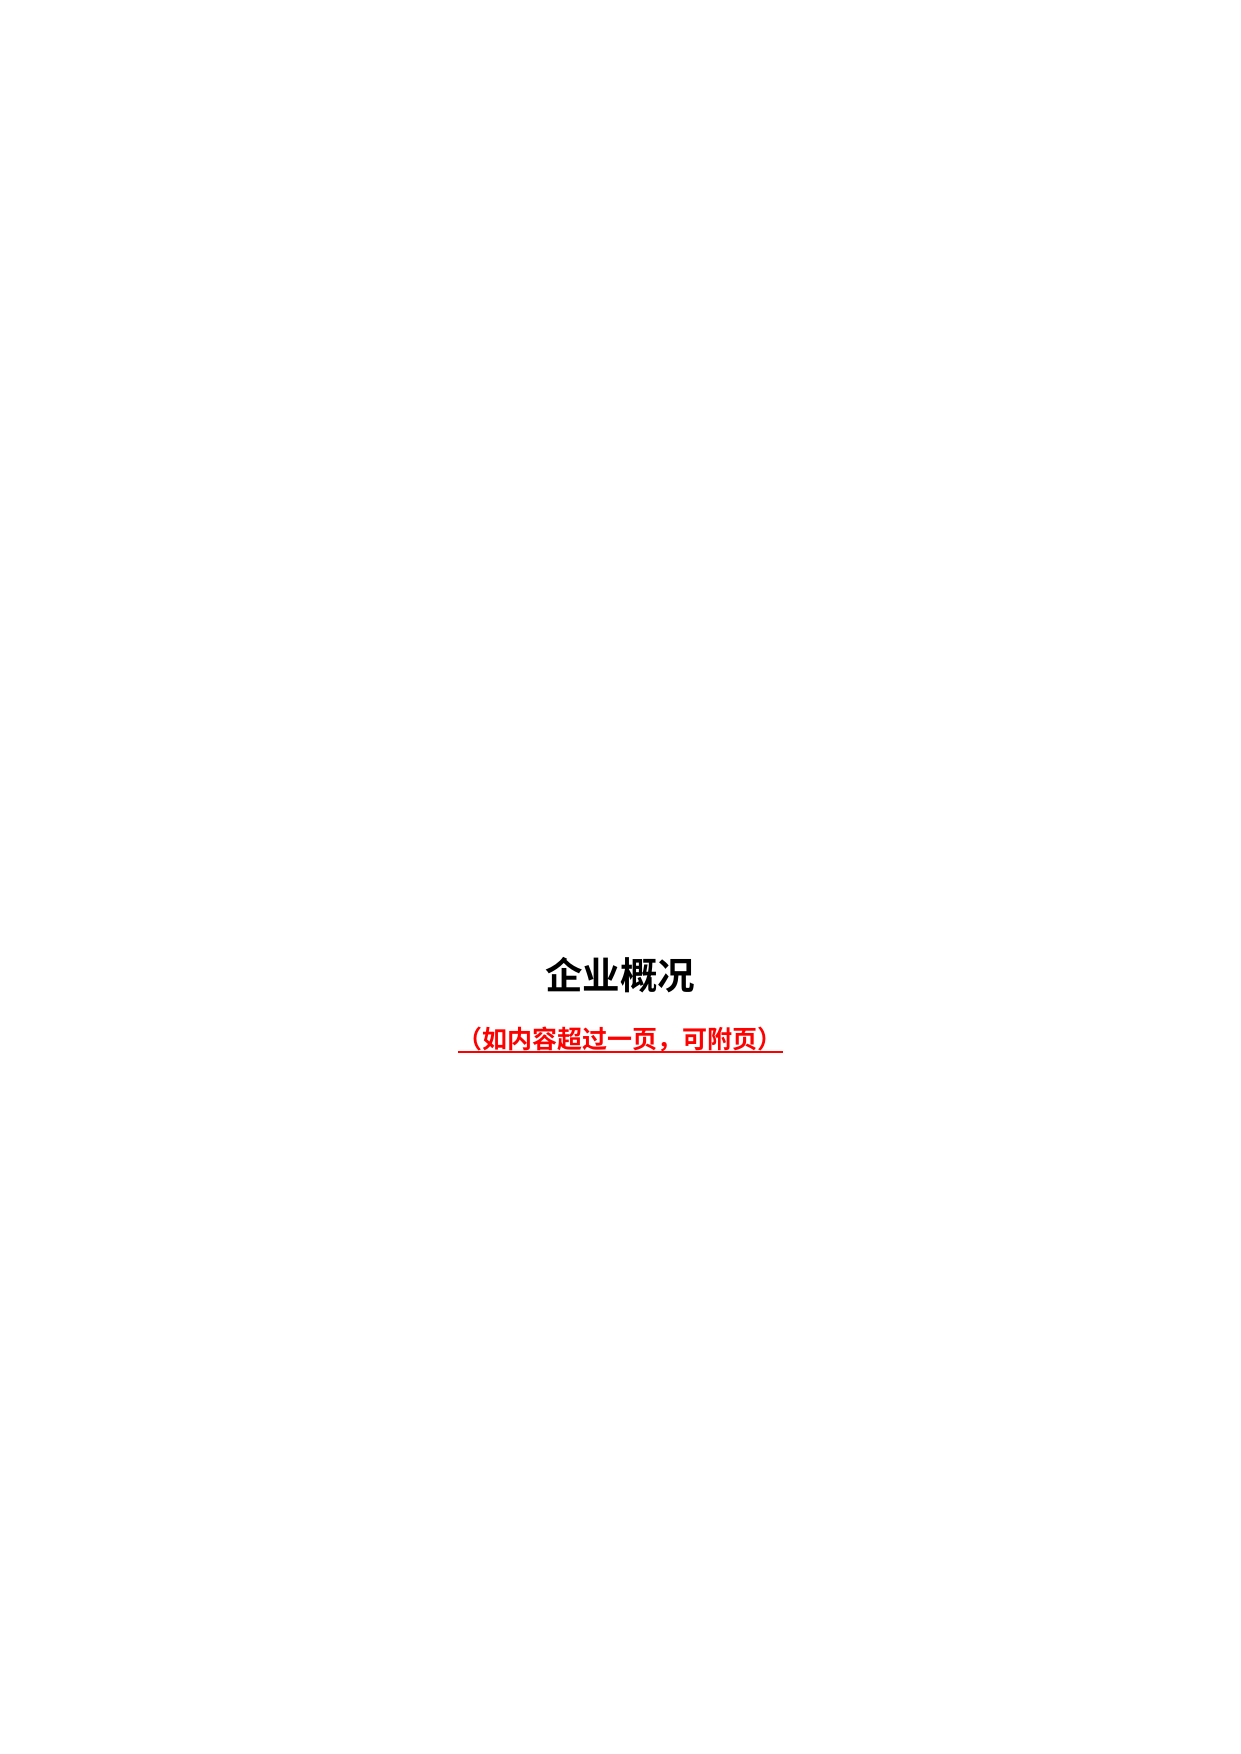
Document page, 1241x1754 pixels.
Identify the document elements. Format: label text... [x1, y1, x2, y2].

text 企业概况 [148, 941, 1092, 1006]
text （如内容超过一页，可附页） [148, 1006, 1092, 1071]
